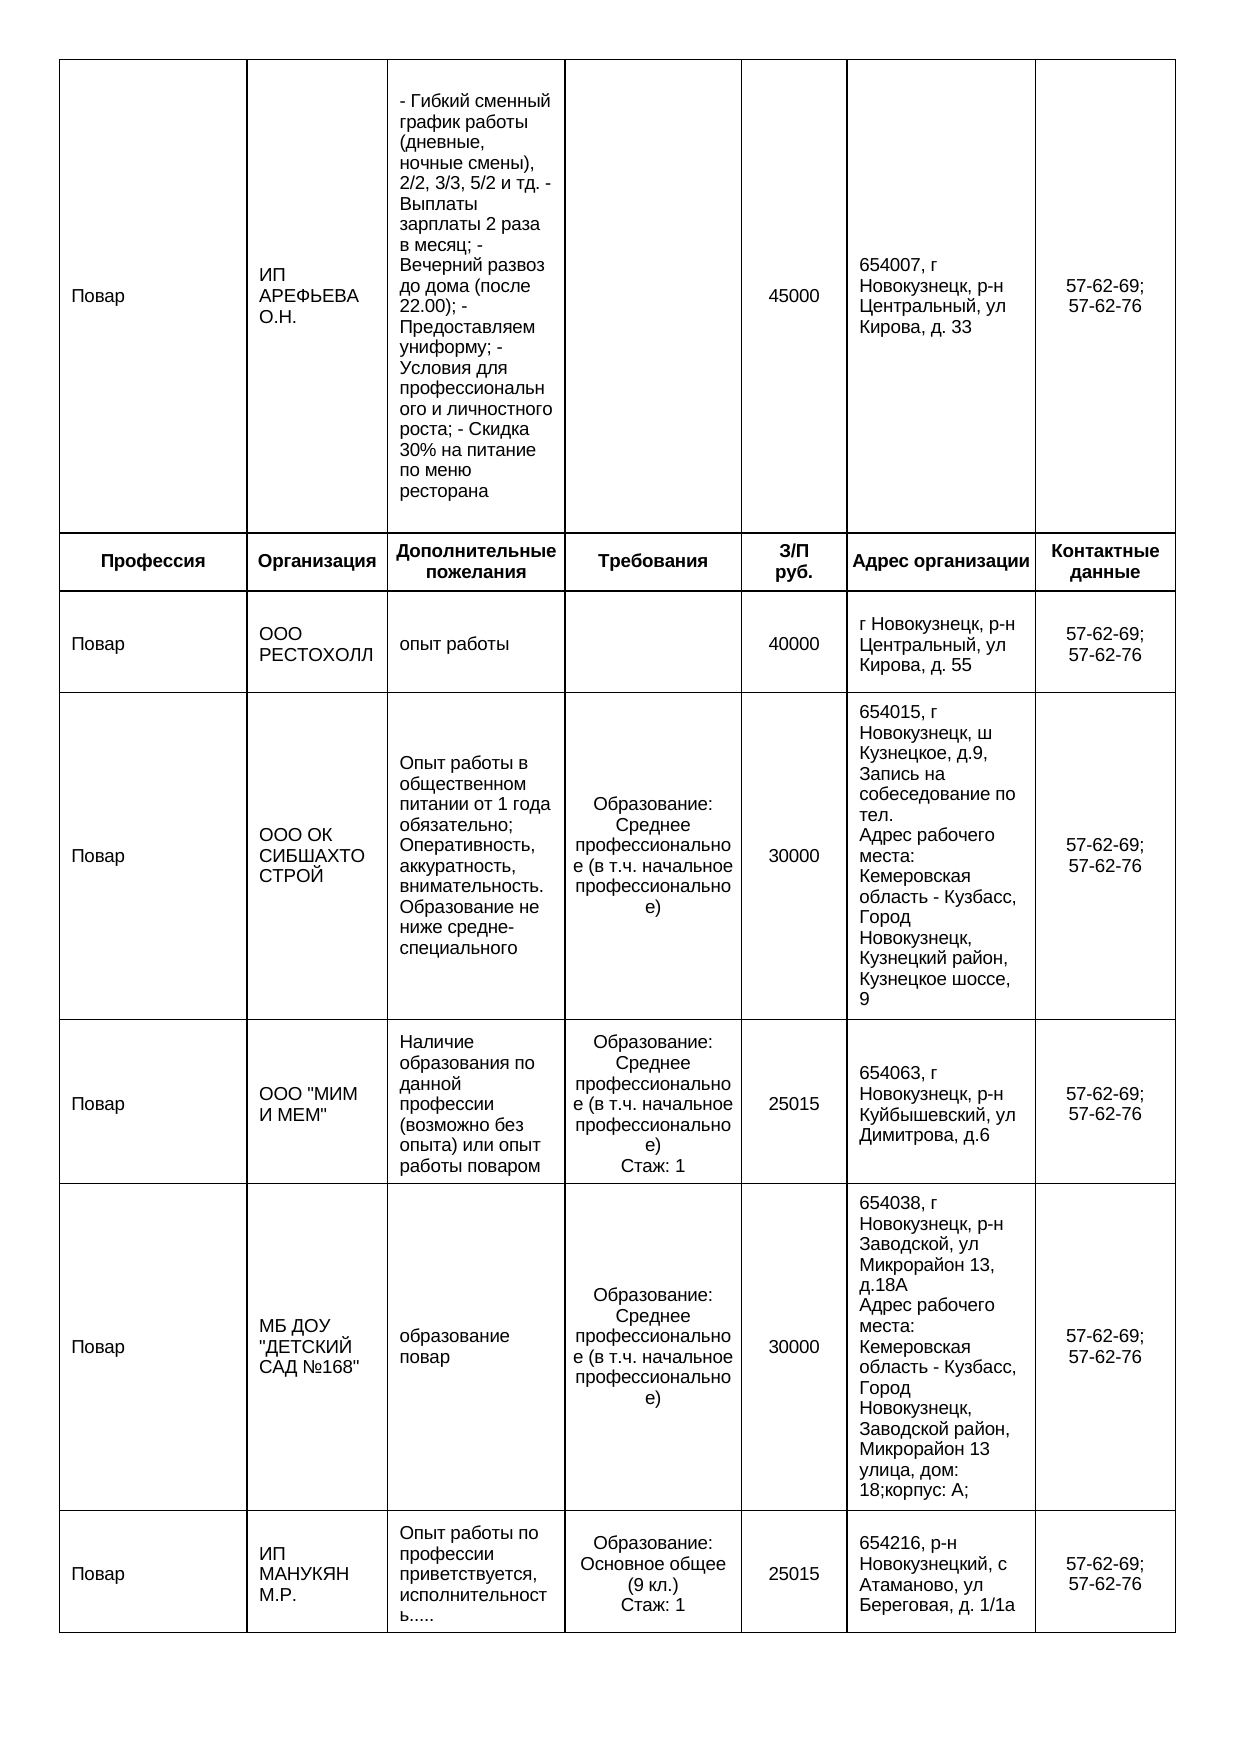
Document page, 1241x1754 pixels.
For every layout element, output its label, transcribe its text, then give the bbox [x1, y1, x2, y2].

table_cell 40000 [742, 592, 846, 692]
table_cell 30000 [742, 693, 846, 1019]
table_cell Повар [60, 693, 246, 1019]
table_cell 25015 [742, 1511, 846, 1632]
table_cell Повар [60, 592, 246, 692]
table_cell Повар [60, 1511, 246, 1632]
table_cell Образование: Среднее профессиональное (в т.ч. начальное профессиональное) Стаж: 1 [566, 1020, 741, 1183]
table_cell 57-62-69; 57-62-76 [1036, 1020, 1175, 1183]
table_cell З/П руб. [742, 534, 846, 590]
table_cell - Гибкий сменный график работы (дневные, ночные смены), 2/2, 3/3, 5/2 и тд. - Выплаты зарплаты 2 раза в месяц; - Вечерний развоз до дома (после 22.00); - Предоставляем униформу; - Условия для профессионального и личностного роста; - Скидка 30% на питание по меню ресторана [388, 60, 564, 532]
table_cell г Новокузнецк, р-н Центральный, ул Кирова, д. 55 [848, 592, 1035, 692]
table_cell Образование: Среднее профессиональное (в т.ч. начальное профессиональное) [566, 1184, 741, 1510]
table_cell Опыт работы в общественном питании от 1 года обязательно; Оперативность, аккуратность, внимательность. Образование не ниже средне-специального [388, 693, 564, 1019]
table_cell Адрес организации [848, 534, 1035, 590]
table_cell 57-62-69; 57-62-76 [1036, 592, 1175, 692]
table_cell [566, 592, 741, 692]
table_cell Контактные данные [1036, 534, 1175, 590]
table_cell Опыт работы по профессии приветствуется, исполнительность..... [388, 1511, 564, 1632]
table_cell ООО РЕСТОХОЛЛ [248, 592, 387, 692]
table_cell 57-62-69; 57-62-76 [1036, 693, 1175, 1019]
table_cell 654063, г Новокузнецк, р-н Куйбышевский, ул Димитрова, д.6 [848, 1020, 1035, 1183]
table_cell [566, 60, 741, 532]
table_cell 45000 [742, 60, 846, 532]
table_cell Образование: Среднее профессиональное (в т.ч. начальное профессиональное) [566, 693, 741, 1019]
table_cell 30000 [742, 1184, 846, 1510]
table_cell Дополнительные пожелания [388, 534, 564, 590]
table_cell 654007, г Новокузнецк, р-н Центральный, ул Кирова, д. 33 [848, 60, 1035, 532]
table_cell ИП МАНУКЯН М.Р. [248, 1511, 387, 1632]
table_cell ИП АРЕФЬЕВА О.Н. [248, 60, 387, 532]
table_cell 25015 [742, 1020, 846, 1183]
table_cell 654038, г Новокузнецк, р-н Заводской, ул Микрорайон 13, д.18А Адрес рабочего места: Кемеровская область - Кузбасс, Город Новокузнецк, Заводской район, Микрорайон 13 улица, дом: 18;корпус: А; [848, 1184, 1035, 1510]
table_cell Организация [248, 534, 387, 590]
table_cell 654216, р-н Новокузнецкий, с Атаманово, ул Береговая, д. 1/1а [848, 1511, 1035, 1632]
table_cell Образование: Основное общее (9 кл.) Стаж: 1 [566, 1511, 741, 1632]
table_cell Повар [60, 1184, 246, 1510]
table_cell ООО "МИМ И МЕМ" [248, 1020, 387, 1183]
table_cell 654015, г Новокузнецк, ш Кузнецкое, д.9, Запись на собеседование по тел. Адрес рабочего места: Кемеровская область - Кузбасс, Город Новокузнецк, Кузнецкий район, Кузнецкое шоссе, 9 [848, 693, 1035, 1019]
table_cell Требования [566, 534, 741, 590]
table_cell 57-62-69; 57-62-76 [1036, 1511, 1175, 1632]
table_cell Повар [60, 1020, 246, 1183]
table_cell Повар [60, 60, 246, 532]
table_cell опыт работы [388, 592, 564, 692]
table_cell Наличие образования по данной профессии (возможно без опыта) или опыт работы поваром [388, 1020, 564, 1183]
table_cell Профессия [60, 534, 246, 590]
table_cell ООО ОК СИБШАХТОСТРОЙ [248, 693, 387, 1019]
table_cell МБ ДОУ "ДЕТСКИЙ САД №168" [248, 1184, 387, 1510]
table_cell образование повар [388, 1184, 564, 1510]
table_cell 57-62-69; 57-62-76 [1036, 60, 1175, 532]
table_cell 57-62-69; 57-62-76 [1036, 1184, 1175, 1510]
